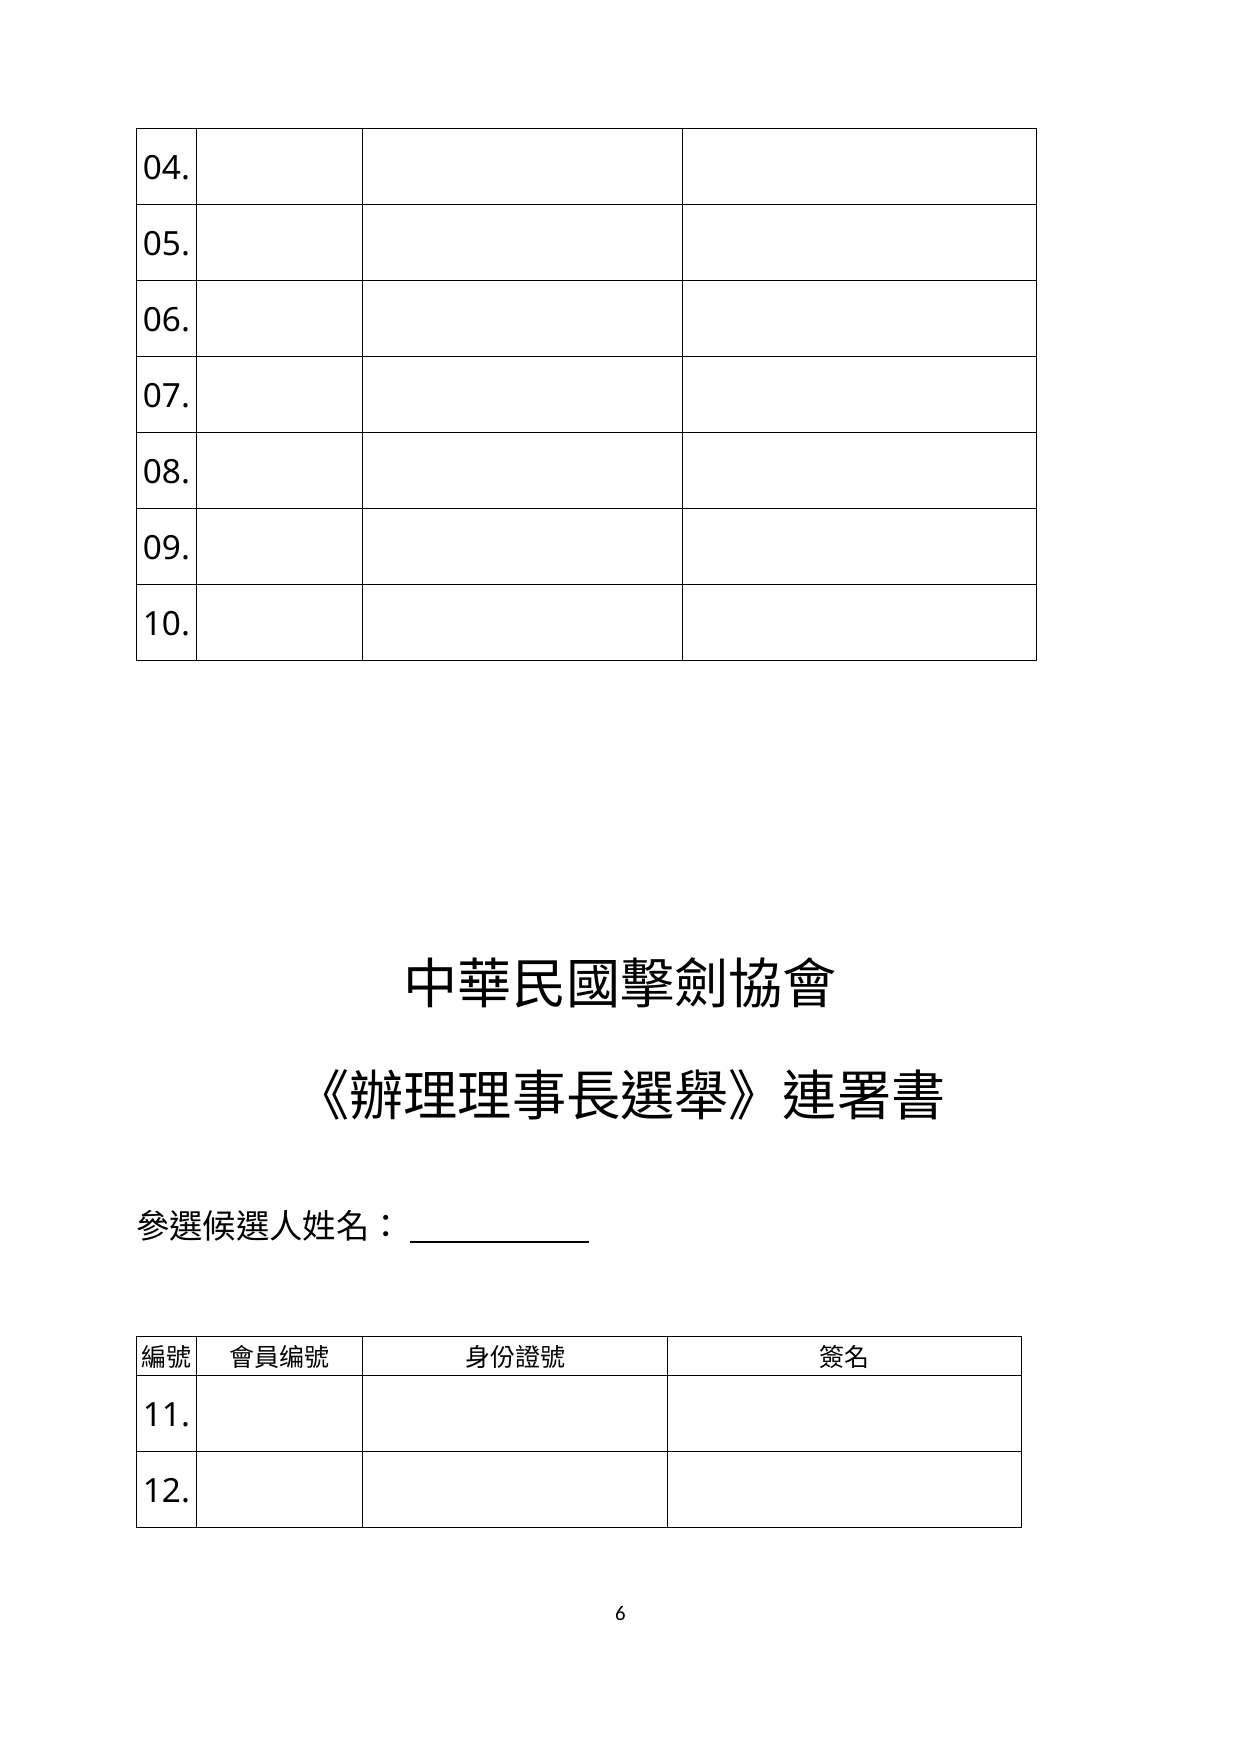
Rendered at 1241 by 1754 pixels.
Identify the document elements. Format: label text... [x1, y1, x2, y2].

table_cell [683, 129, 1036, 204]
table_cell [683, 357, 1036, 432]
table_cell [363, 357, 682, 432]
table_cell [197, 205, 362, 280]
table_cell [363, 129, 682, 204]
table_cell [197, 129, 362, 204]
table_cell [363, 1452, 667, 1527]
table_cell 06. [137, 281, 196, 356]
table_cell [197, 281, 362, 356]
table_cell [683, 585, 1036, 660]
table_header 編號 [137, 1337, 196, 1374]
text 《辦理理事長選舉》連署書 [136, 1036, 1104, 1148]
table_cell 08. [137, 433, 196, 508]
table_cell [683, 433, 1036, 508]
table_cell 11. [137, 1376, 196, 1451]
table_cell 07. [137, 357, 196, 432]
table_cell [363, 585, 682, 660]
table_header 會員编號 [197, 1337, 362, 1374]
table_cell [197, 433, 362, 508]
table_header 身份證號 [363, 1337, 667, 1374]
table_cell [363, 509, 682, 584]
table_cell [668, 1452, 1021, 1527]
table_cell [197, 585, 362, 660]
table_cell 04. [137, 129, 196, 204]
text 中華民國擊劍協會 [136, 923, 1104, 1036]
text 參選候選人姓名： [136, 1186, 1104, 1261]
table_cell 09. [137, 509, 196, 584]
table_cell [683, 281, 1036, 356]
table_cell [668, 1376, 1021, 1451]
table_cell [683, 205, 1036, 280]
table_header 簽名 [668, 1337, 1021, 1374]
table_cell [197, 1452, 362, 1527]
table_cell [363, 433, 682, 508]
table_cell [363, 1376, 667, 1451]
table_cell [197, 509, 362, 584]
table_cell [197, 357, 362, 432]
table_cell [363, 281, 682, 356]
table_cell 10. [137, 585, 196, 660]
table_cell 05. [137, 205, 196, 280]
table_cell [363, 205, 682, 280]
table_cell [197, 1376, 362, 1451]
table_cell 12. [137, 1452, 196, 1527]
table_cell [683, 509, 1036, 584]
